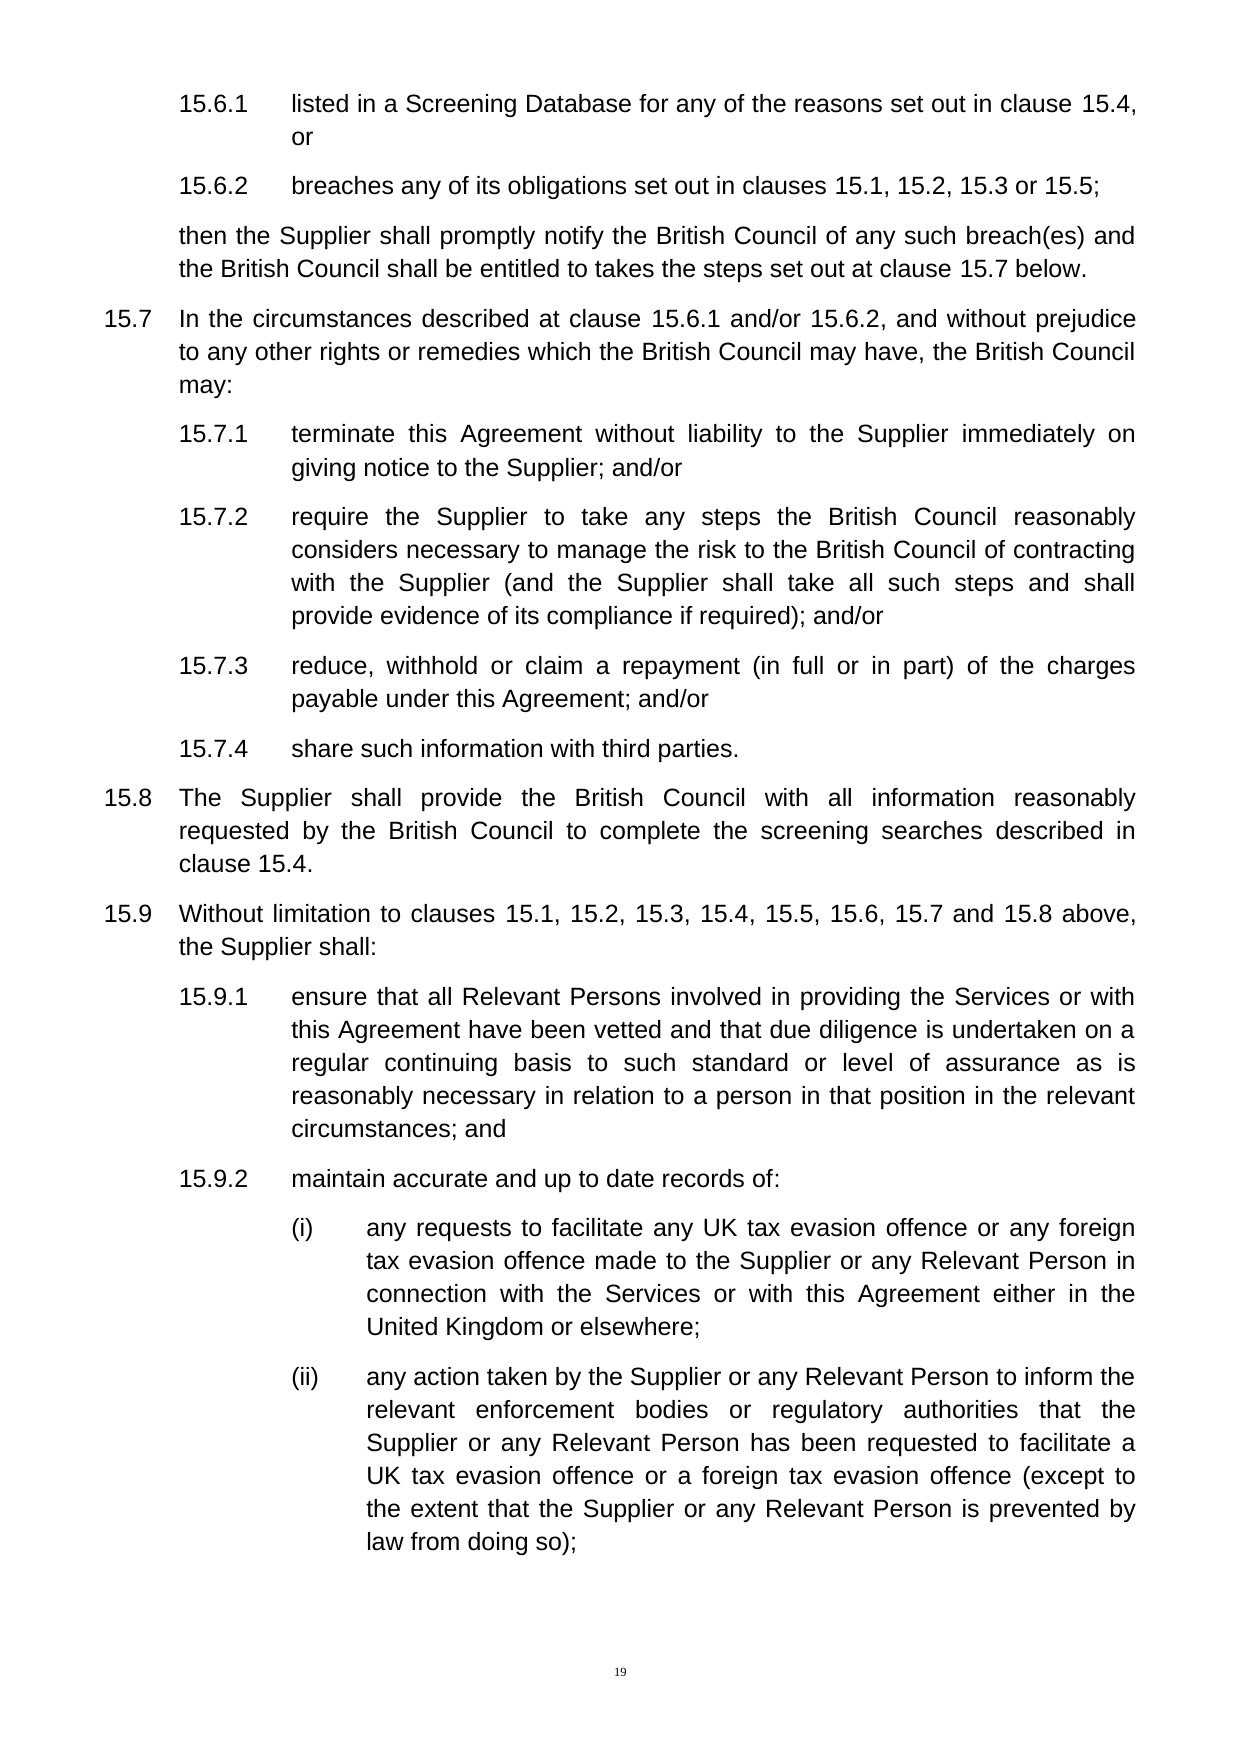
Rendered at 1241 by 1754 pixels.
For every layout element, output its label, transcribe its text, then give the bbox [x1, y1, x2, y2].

subtitle then the Supplier shall promptly notify the British Council of any such breach(es) and the British Council shall be entitled to takes the steps set out at clause 15.7 below. [178, 221, 1137, 283]
subtitle any requests to facilitate any UK tax evasion offence or any foreign tax evasion offence made to the Supplier or any Relevant Person in connection with the Services or with this Agreement either in the United Kingdom or elsewhere; [291, 1213, 1137, 1341]
subtitle any action taken by the Supplier or any Relevant Person to inform the relevant enforcement bodies or regulatory authorities that the Supplier or any Relevant Person has been requested to facilitate a UK tax evasion offence or a foreign tax evasion offence (except to the extent that the Supplier or any Relevant Person is prevented by law from doing so); [291, 1362, 1137, 1556]
subtitle ensure that all Relevant Persons involved in providing the Services or with this Agreement have been vetted and that due diligence is undertaken on a regular continuing basis to such standard or level of assurance as is reasonably necessary in relation to a person in that position in the relevant circumstances; and [178, 982, 1137, 1143]
subtitle maintain accurate and up to date records of: [178, 1163, 1137, 1192]
subtitle reduce, withhold or claim a repayment (in full or in part) of the charges payable under this Agreement; and/or [178, 651, 1137, 713]
subtitle The Supplier shall provide the British Council with all information reasonably requested by the British Council to complete the screening searches described in clause 15.4. [103, 783, 1137, 878]
subtitle require the Supplier to take any steps the British Council reasonably considers necessary to manage the risk to the British Council of contracting with the Supplier (and the Supplier shall take all such steps and shall provide evidence of its compliance if required); and/or [178, 502, 1137, 630]
subtitle Without limitation to clauses 15.1, 15.2, 15.3, 15.4, 15.5, 15.6, 15.7 and 15.8 above, the Supplier shall: [103, 899, 1137, 961]
subtitle In the circumstances described at clause 15.6.1 and/or 15.6.2, and without prejudice to any other rights or remedies which the British Council may have, the British Council may: [103, 304, 1137, 398]
subtitle breaches any of its obligations set out in clauses 15.1, 15.2, 15.3 or 15.5; [178, 171, 1137, 200]
subtitle listed in a Screening Database for any of the reasons set out in clause 15.4, or [178, 89, 1137, 150]
subtitle share such information with third parties. [178, 734, 1137, 762]
subtitle terminate this Agreement without liability to the Supplier immediately on giving notice to the Supplier; and/or [178, 419, 1137, 481]
